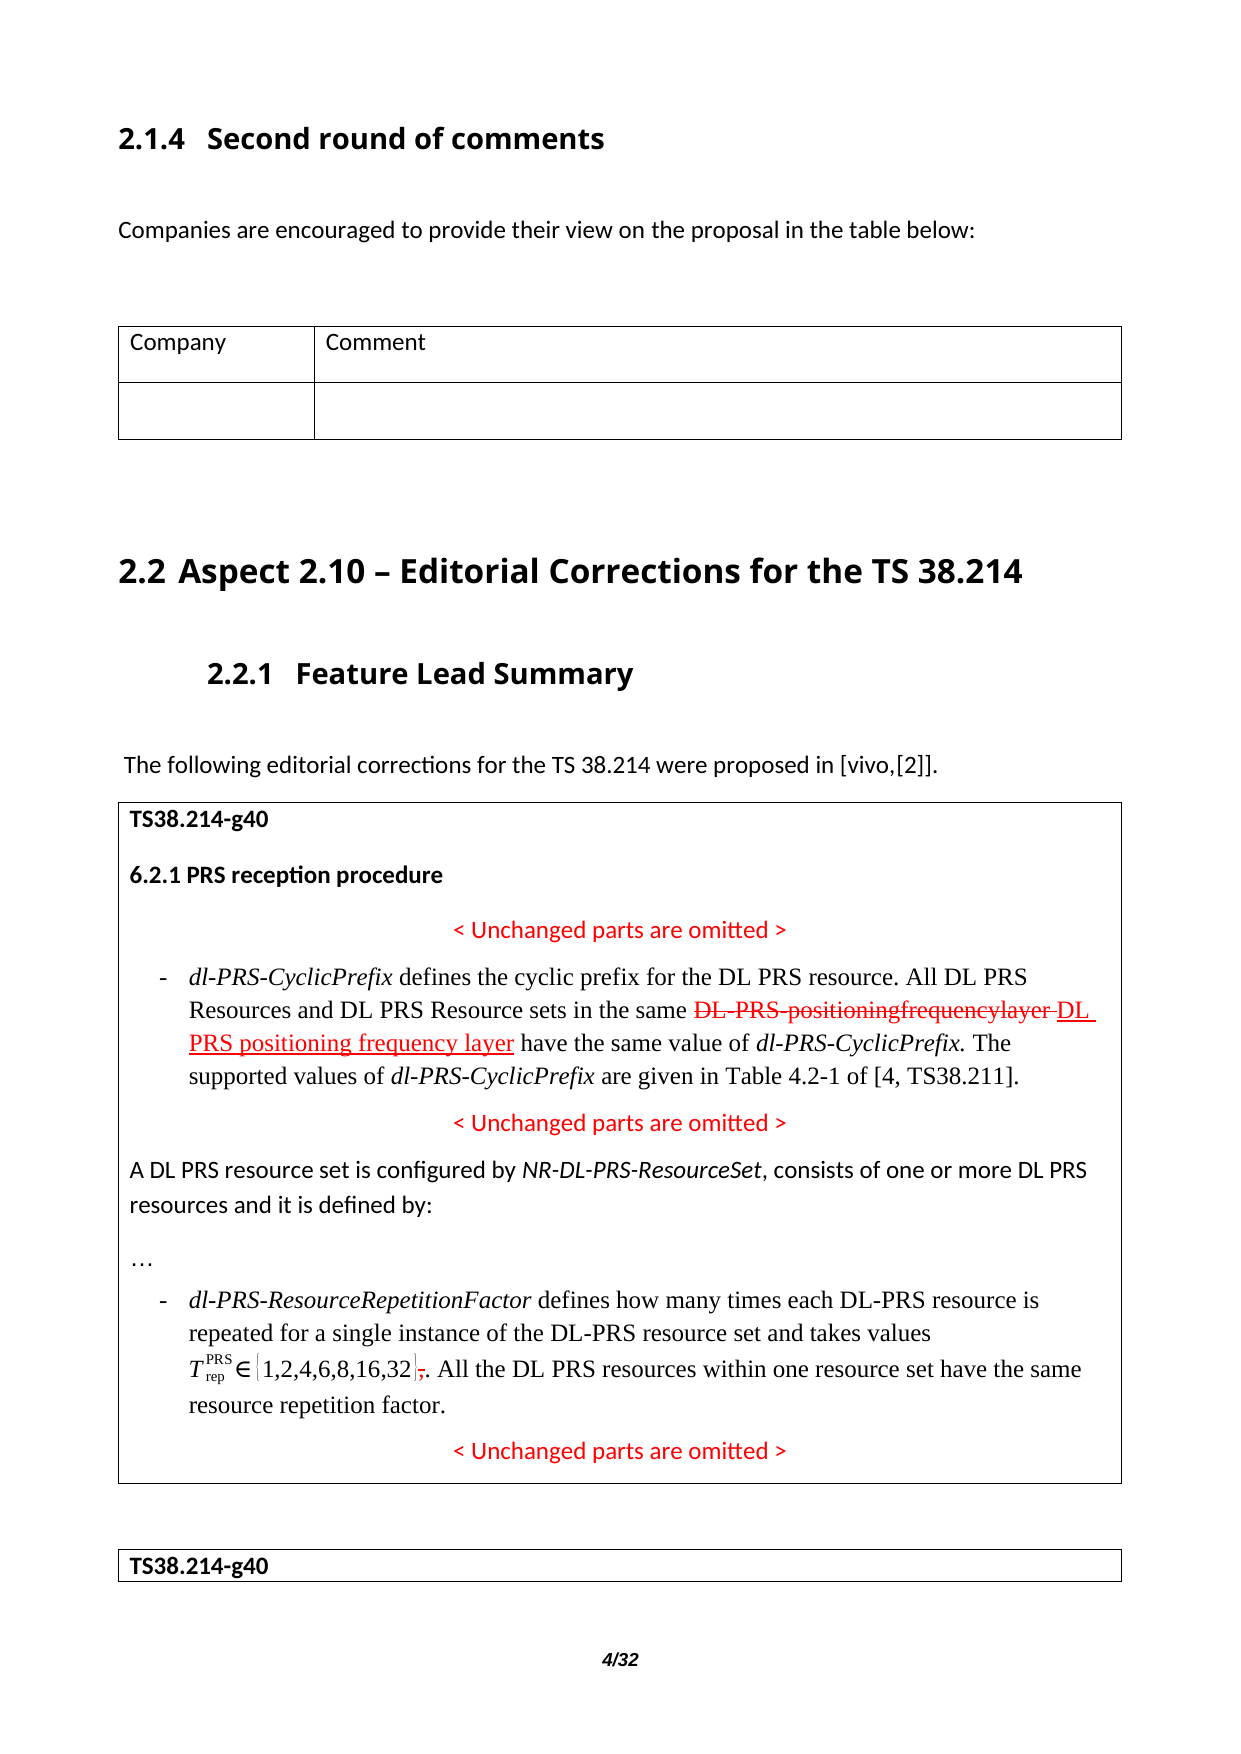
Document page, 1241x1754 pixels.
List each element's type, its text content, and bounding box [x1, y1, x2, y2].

table_header TS38.214-g40 6.2.1 PRS reception procedure < Unchanged parts are omitted > - dl-PRS-CyclicPrefix defines the cyclic prefix for the DL PRS resource. All DL PRS Resources and DL PRS Resource sets in the same DL-PRS-positioningfrequencylayer DL PRS positioning frequency layer have the same value of dl-PRS-CyclicPrefix. The supported values of dl-PRS-CyclicPrefix are given in Table 4.2-1 of [4, TS38.211]. < Unchanged parts are omitted > A DL PRS resource set is configured by NR-DL-PRS-ResourceSet, consists of one or more DL PRS resources and it is defined by: … - dl-PRS-ResourceRepetitionFactor defines how many times each DL-PRS resource is repeated for a single instance of the DL-PRS resource set and takes values ,. All the DL PRS resources within one resource set have the same resource repetition factor. < Unchanged parts are omitted > [119, 803, 1121, 1483]
table_header Company [119, 327, 314, 382]
subtitle Aspect 2.10 – Editorial Corrections for the TS 38.214 [118, 547, 1122, 593]
text Companies are encouraged to provide their view on the proposal in the table below: [118, 214, 1122, 244]
table_header Comment [315, 327, 1121, 382]
text The following editorial corrections for the TS 38.214 were proposed in [vivo,[2]]. [118, 749, 1122, 779]
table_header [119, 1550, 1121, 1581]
subtitle Second round of comments [118, 118, 1122, 158]
table_cell [119, 383, 314, 439]
table_cell [315, 383, 1121, 439]
subtitle Feature Lead Summary [207, 653, 1122, 693]
